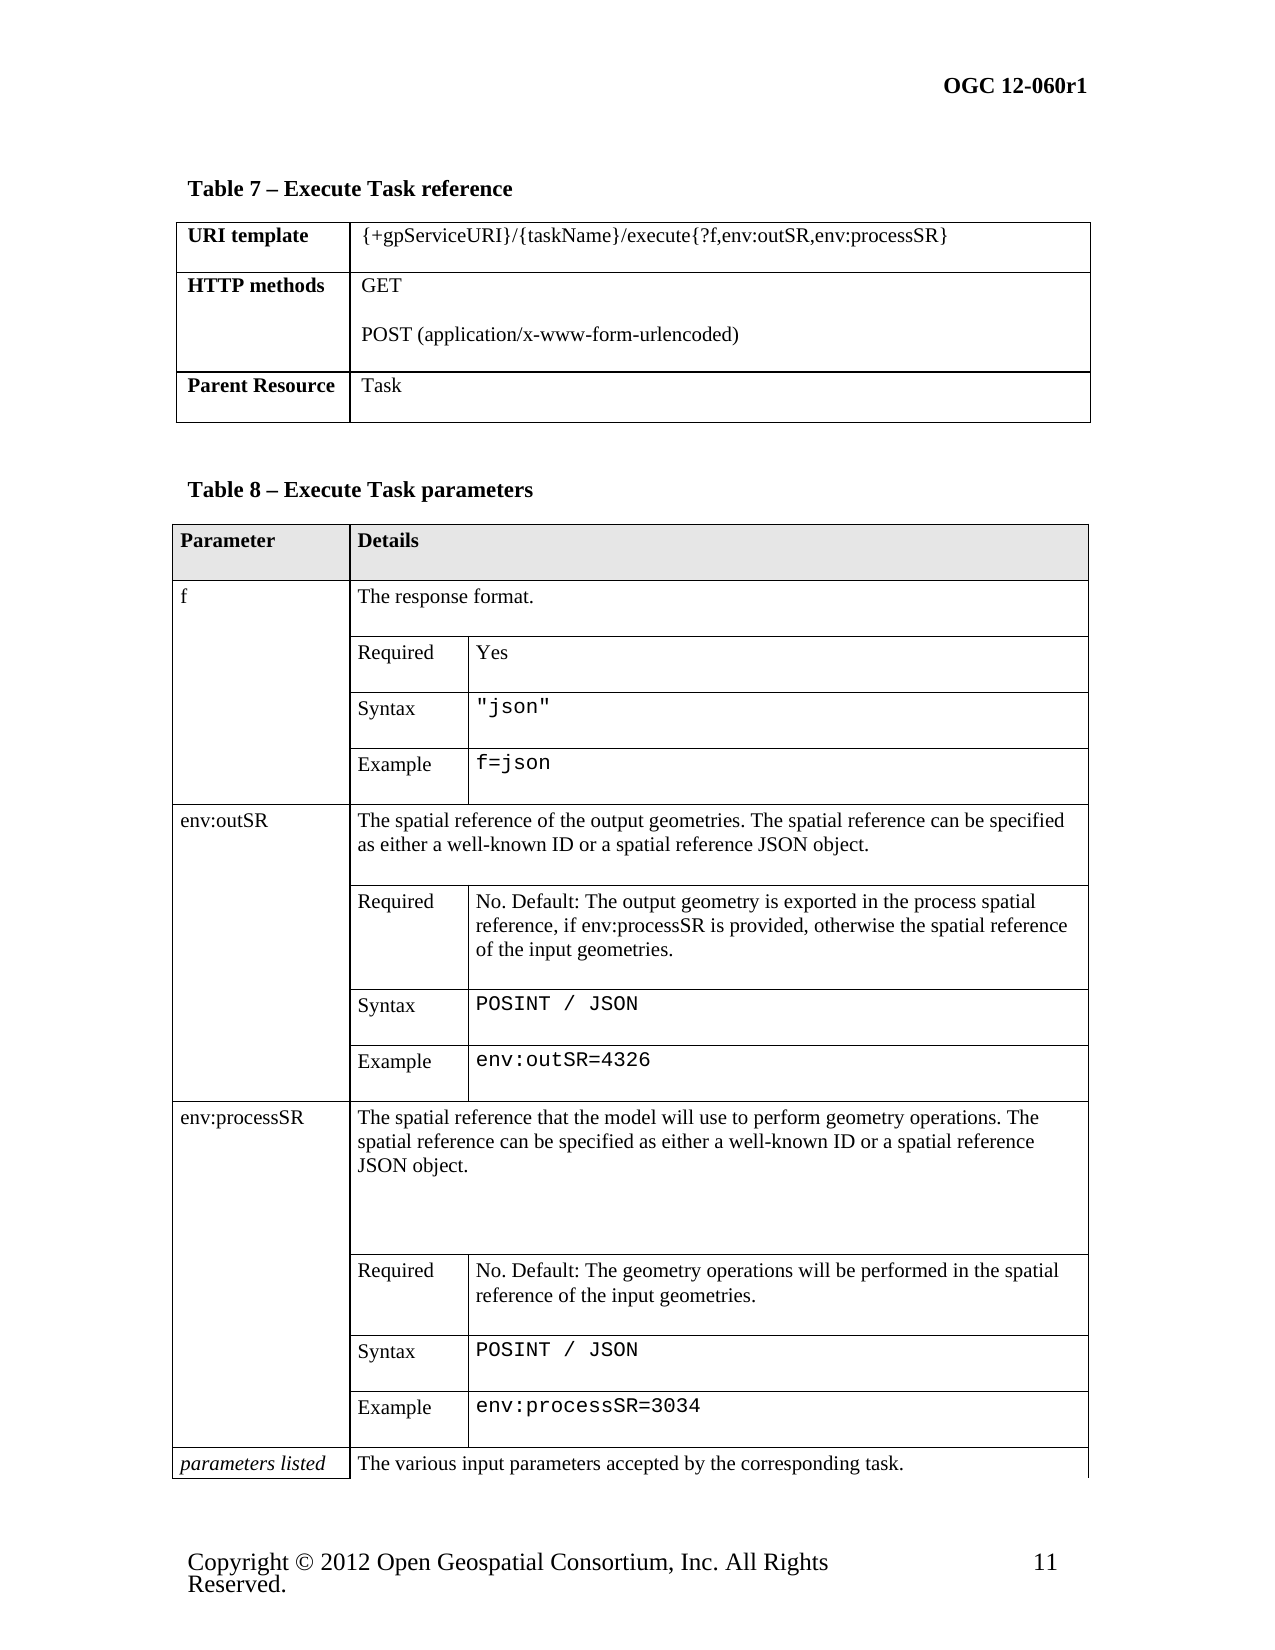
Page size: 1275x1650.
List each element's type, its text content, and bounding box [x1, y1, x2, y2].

table_cell The spatial reference that the model will use to perform geometry operations. The spatial reference can be specified as either a well-known ID or a spatial reference JSON object. [351, 1102, 1088, 1254]
table_cell POSINT / JSON [469, 990, 1088, 1045]
table_cell f=json [469, 749, 1088, 804]
table_cell env:processSR=3034 [469, 1392, 1088, 1447]
table_cell env:outSR [173, 805, 349, 1101]
table_cell POSINT / JSON [469, 1336, 1088, 1391]
table_cell env:processSR [173, 1102, 349, 1447]
table_cell The response format. [351, 581, 1088, 636]
table_cell Required [351, 637, 468, 692]
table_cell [351, 1448, 1088, 1478]
text Table 7 – Execute Task reference [187, 175, 1087, 201]
table_cell The spatial reference of the output geometries. The spatial reference can be specified as either a well-known ID or a spatial reference JSON object. [351, 805, 1088, 884]
table_header Details [351, 525, 1088, 580]
table_cell Required [351, 1255, 468, 1334]
table_cell Syntax [351, 990, 468, 1045]
table_cell Syntax [351, 1336, 468, 1391]
table_cell Example [351, 749, 468, 804]
table_cell Task [351, 373, 1090, 422]
table_cell GET POST (application/x-www-form-urlencoded) [351, 273, 1090, 371]
table_header {+gpServiceURI}/{taskName}/execute{?f,env:outSR,env:processSR} [351, 223, 1090, 272]
table_cell Parent Resource [177, 373, 349, 422]
table_cell f [173, 581, 349, 804]
table_cell Example [351, 1046, 468, 1101]
table_header URI template [177, 223, 349, 272]
table_cell HTTP methods [177, 273, 349, 371]
table_cell Syntax [351, 693, 468, 748]
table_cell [173, 1448, 349, 1478]
table_cell Yes [469, 637, 1088, 692]
text Table 8 – Execute Task parameters [187, 476, 1087, 503]
table_cell Example [351, 1392, 468, 1447]
table_header Parameter [173, 525, 349, 580]
table_cell env:outSR=4326 [469, 1046, 1088, 1101]
table_cell No. Default: The geometry operations will be performed in the spatial reference of the input geometries. [469, 1255, 1088, 1334]
table_cell "json" [469, 693, 1088, 748]
table_cell No. Default: The output geometry is exported in the process spatial reference, if env:processSR is provided, otherwise the spatial reference of the input geometries. [469, 886, 1088, 989]
table_cell Required [351, 886, 468, 989]
